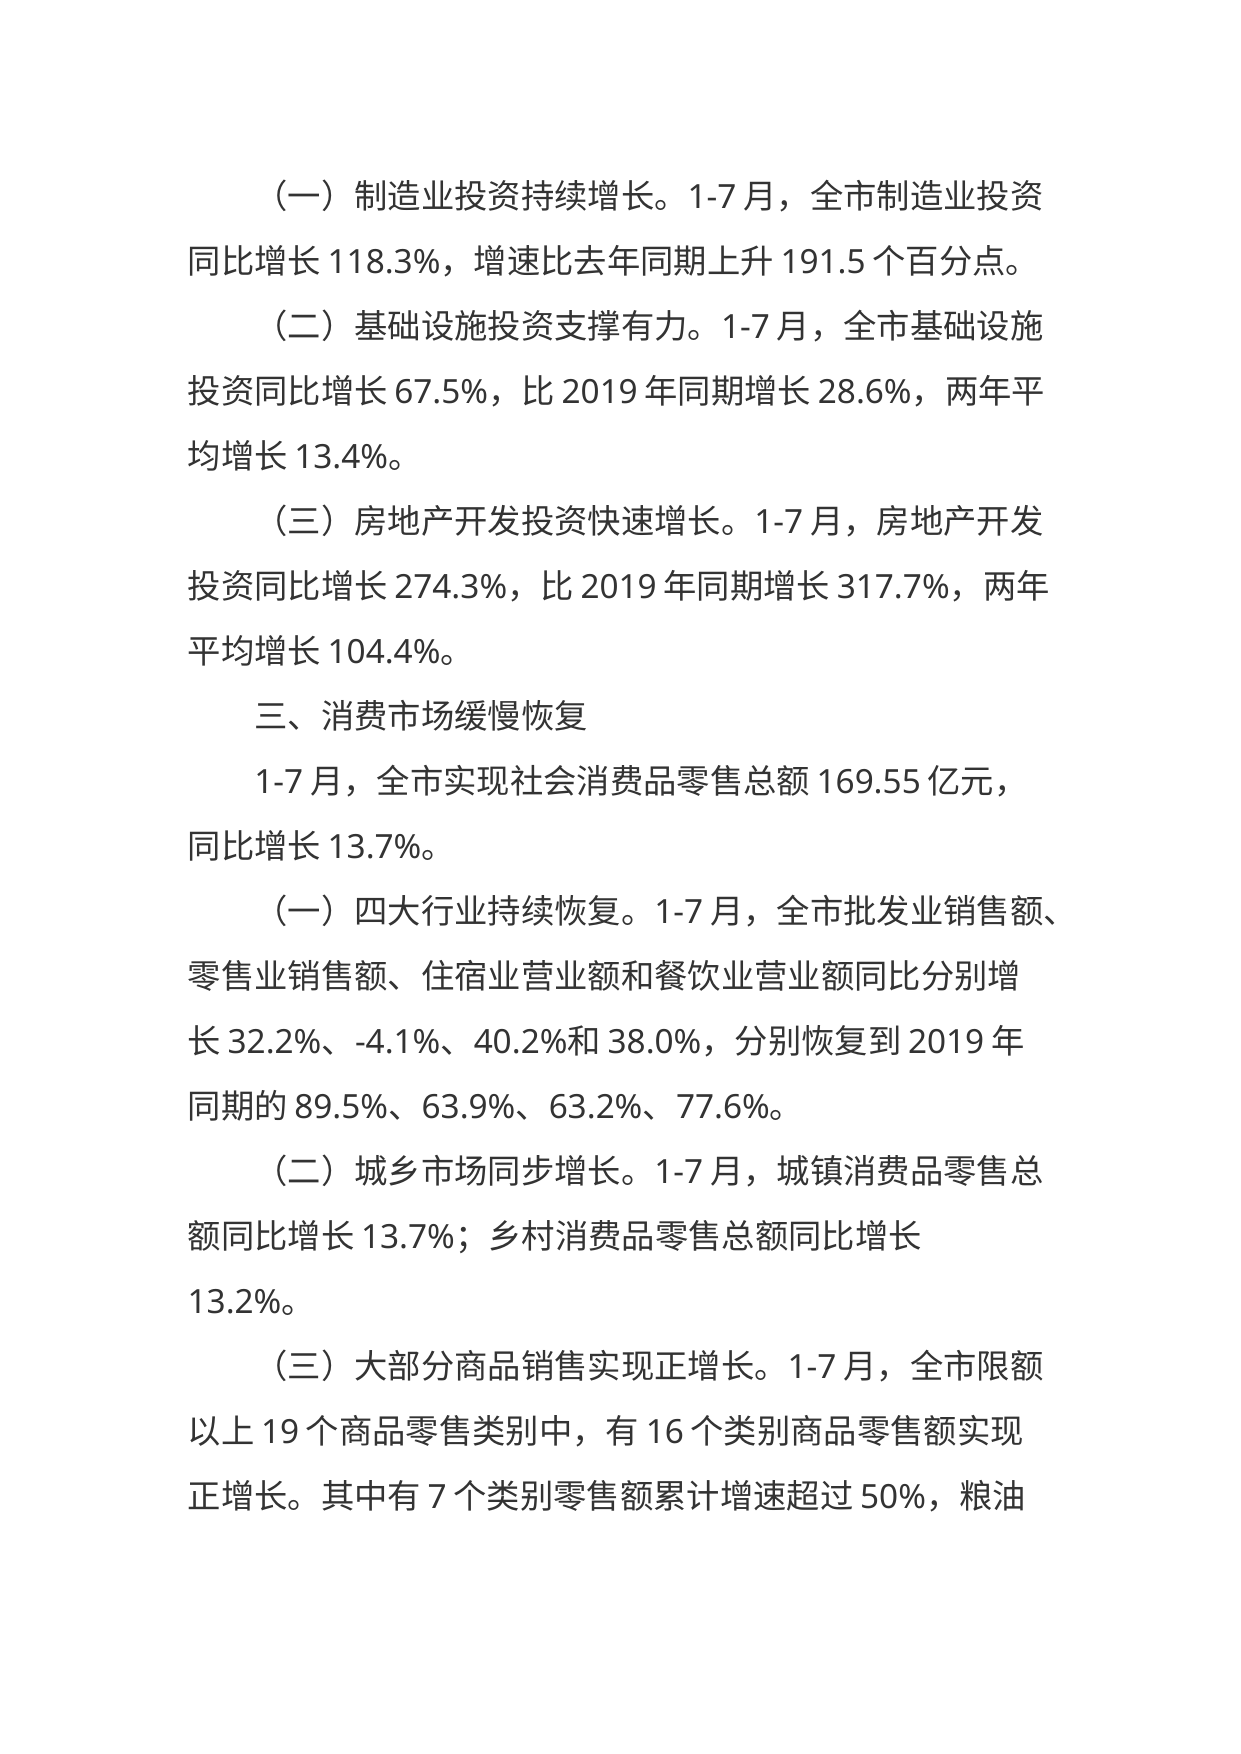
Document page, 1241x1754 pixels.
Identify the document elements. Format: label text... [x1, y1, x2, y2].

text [187, 1332, 1053, 1527]
text 三、消费市场缓慢恢复 [187, 682, 1053, 747]
text （二）基础设施投资支撑有力。1-7月，全市基础设施投资同比增长67.5%，比2019年同期增长28.6%，两年平均增长13.4%。 [187, 292, 1053, 487]
text 1-7月，全市实现社会消费品零售总额169.55亿元，同比增长13.7%。 [187, 747, 1053, 877]
text （一）四大行业持续恢复。1-7月，全市批发业销售额、零售业销售额、住宿业营业额和餐饮业营业额同比分别增长32.2%、-4.1%、40.2%和38.0%，分别恢复到2019年同期的89.5%、63.9%、63.2%、77.6%。 [187, 877, 1053, 1137]
text （一）制造业投资持续增长。1-7月，全市制造业投资同比增长118.3%，增速比去年同期上升191.5个百分点。 [187, 162, 1053, 292]
text （二）城乡市场同步增长。1-7月，城镇消费品零售总额同比增长13.7%；乡村消费品零售总额同比增长13.2%。 [187, 1137, 1053, 1332]
text （三）房地产开发投资快速增长。1-7月，房地产开发投资同比增长274.3%，比2019年同期增长317.7%，两年平均增长104.4%。 [187, 487, 1053, 682]
